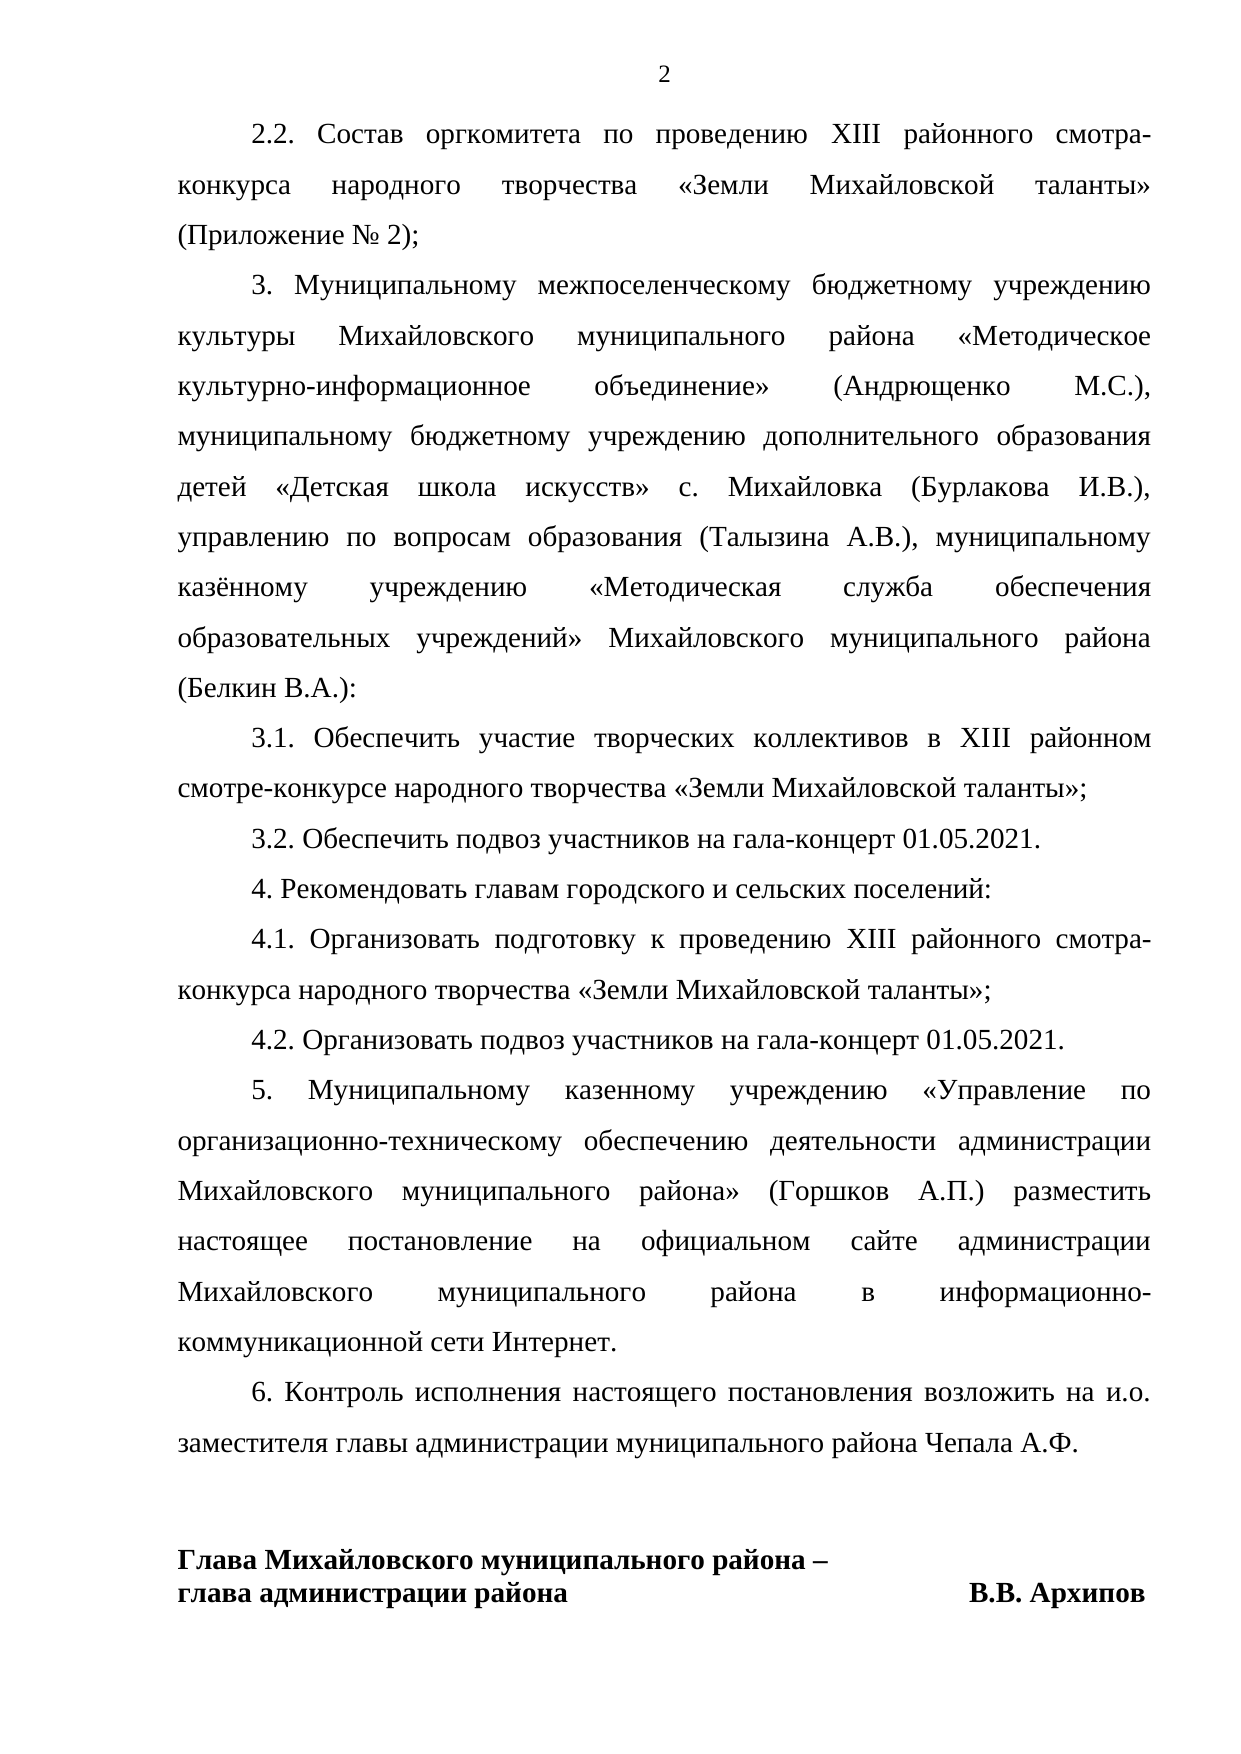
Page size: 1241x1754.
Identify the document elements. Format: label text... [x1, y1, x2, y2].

text 3.1. Обеспечить участие творческих коллективов в XIII районном смотре-конкурсе народного творчества «Земли Михайловской таланты»; [177, 720, 1152, 804]
text Глава Михайловского муниципального района – [177, 1542, 1152, 1576]
text 3.2. Обеспечить подвоз участников на гала-концерт 01.05.2021. [177, 821, 1152, 854]
text 5. Муниципальному казенному учреждению «Управление по организационно-техническому обеспечению деятельности администрации Михайловского муниципального района» (Горшков А.П.) разместить настоящее постановление на официальном сайте администрации Михайловского муниципального района в информационно-коммуникационной сети Интернет. [177, 1072, 1152, 1358]
text 4. Рекомендовать главам городского и сельских поселений: [177, 871, 1152, 905]
text 4.2. Организовать подвоз участников на гала-концерт 01.05.2021. [177, 1022, 1152, 1056]
text 4.1. Организовать подготовку к проведению XIII районного смотра-конкурса народного творчества «Земли Михайловской таланты»; [177, 922, 1152, 1005]
text 2.2. Состав оргкомитета по проведению XIII районного смотра-конкурса народного творчества «Земли Михайловской таланты» (Приложение № 2); [177, 117, 1152, 251]
text 3. Муниципальному межпоселенческому бюджетному учреждению культуры Михайловского муниципального района «Методическое культурно-информационное объединение» (Андрющенко М.С.), муниципальному бюджетному учреждению дополнительного образования детей «Детская школа искусств» с. Михайловка (Бурлакова И.В.), управлению по вопросам образования (Талызина А.В.), муниципальному казённому учреждению «Методическая служба обеспечения образовательных учреждений» Михайловского муниципального района (Белкин В.А.): [177, 267, 1152, 703]
text глава администрации района В.В. Архипов [177, 1576, 1152, 1609]
text 6. Контроль исполнения настоящего постановления возложить на и.о. заместителя главы администрации муниципального района Чепала А.Ф. [177, 1374, 1152, 1458]
